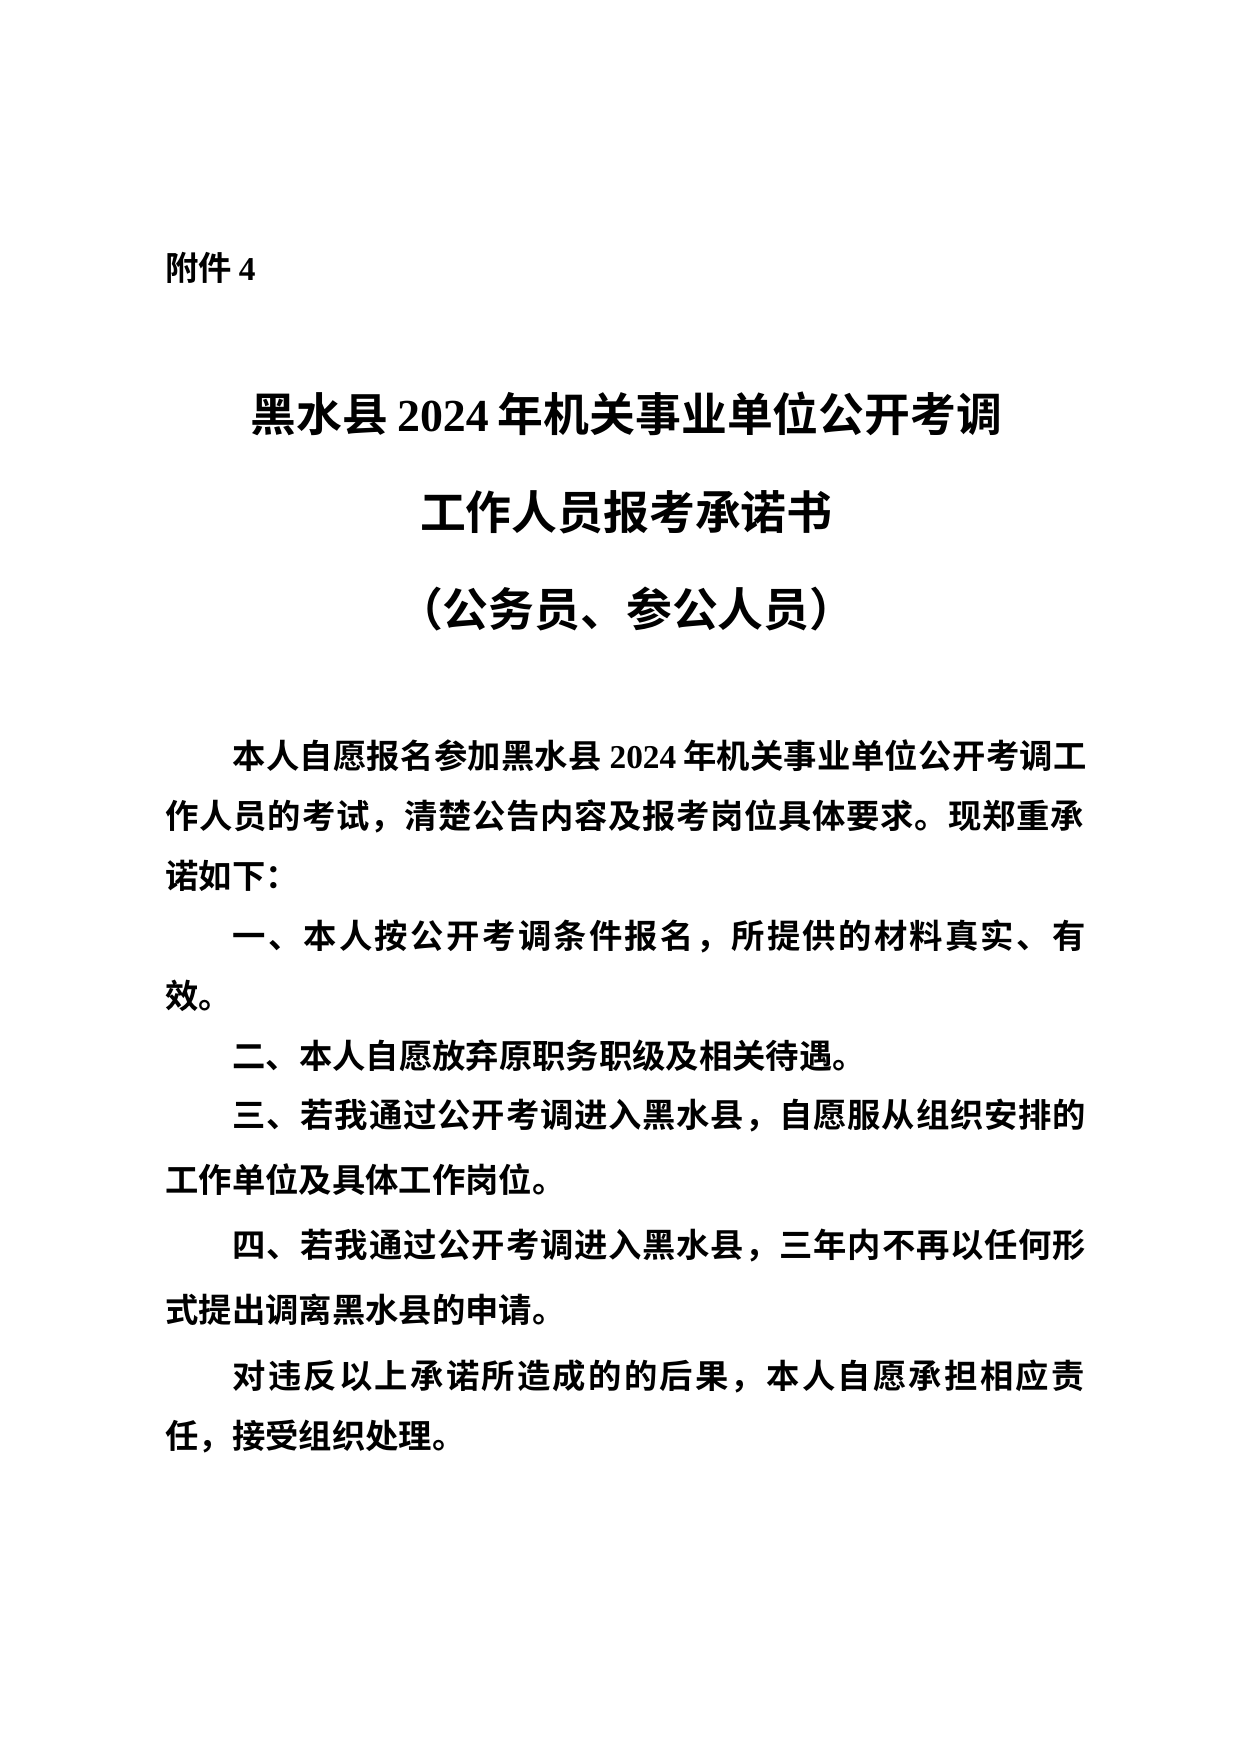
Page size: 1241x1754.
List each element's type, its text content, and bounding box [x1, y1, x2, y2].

text 本人自愿报名参加黑水县2024年机关事业单位公开考调工作人员的考试，清楚公告内容及报考岗位具体要求。现郑重承诺如下： [165, 720, 1087, 900]
text 对违反以上承诺所造成的的后果，本人自愿承担相应责任，接受组织处理。 [165, 1340, 1087, 1460]
text 三、若我通过公开考调进入黑水县，自愿服从组织安排的工作单位及具体工作岗位。 [165, 1080, 1087, 1210]
text 黑水县2024年机关事业单位公开考调 [165, 363, 1087, 460]
text 四、若我通过公开考调进入黑水县，三年内不再以任何形式提出调离黑水县的申请。 [165, 1210, 1087, 1340]
text 一、本人按公开考调条件报名，所提供的材料真实、有效。 [165, 900, 1087, 1020]
text （公务员、参公人员） [165, 558, 1087, 655]
text 二、本人自愿放弃原职务职级及相关待遇。 [165, 1020, 1087, 1080]
text 工作人员报考承诺书 [165, 460, 1087, 558]
text 附件4 [165, 233, 1087, 298]
